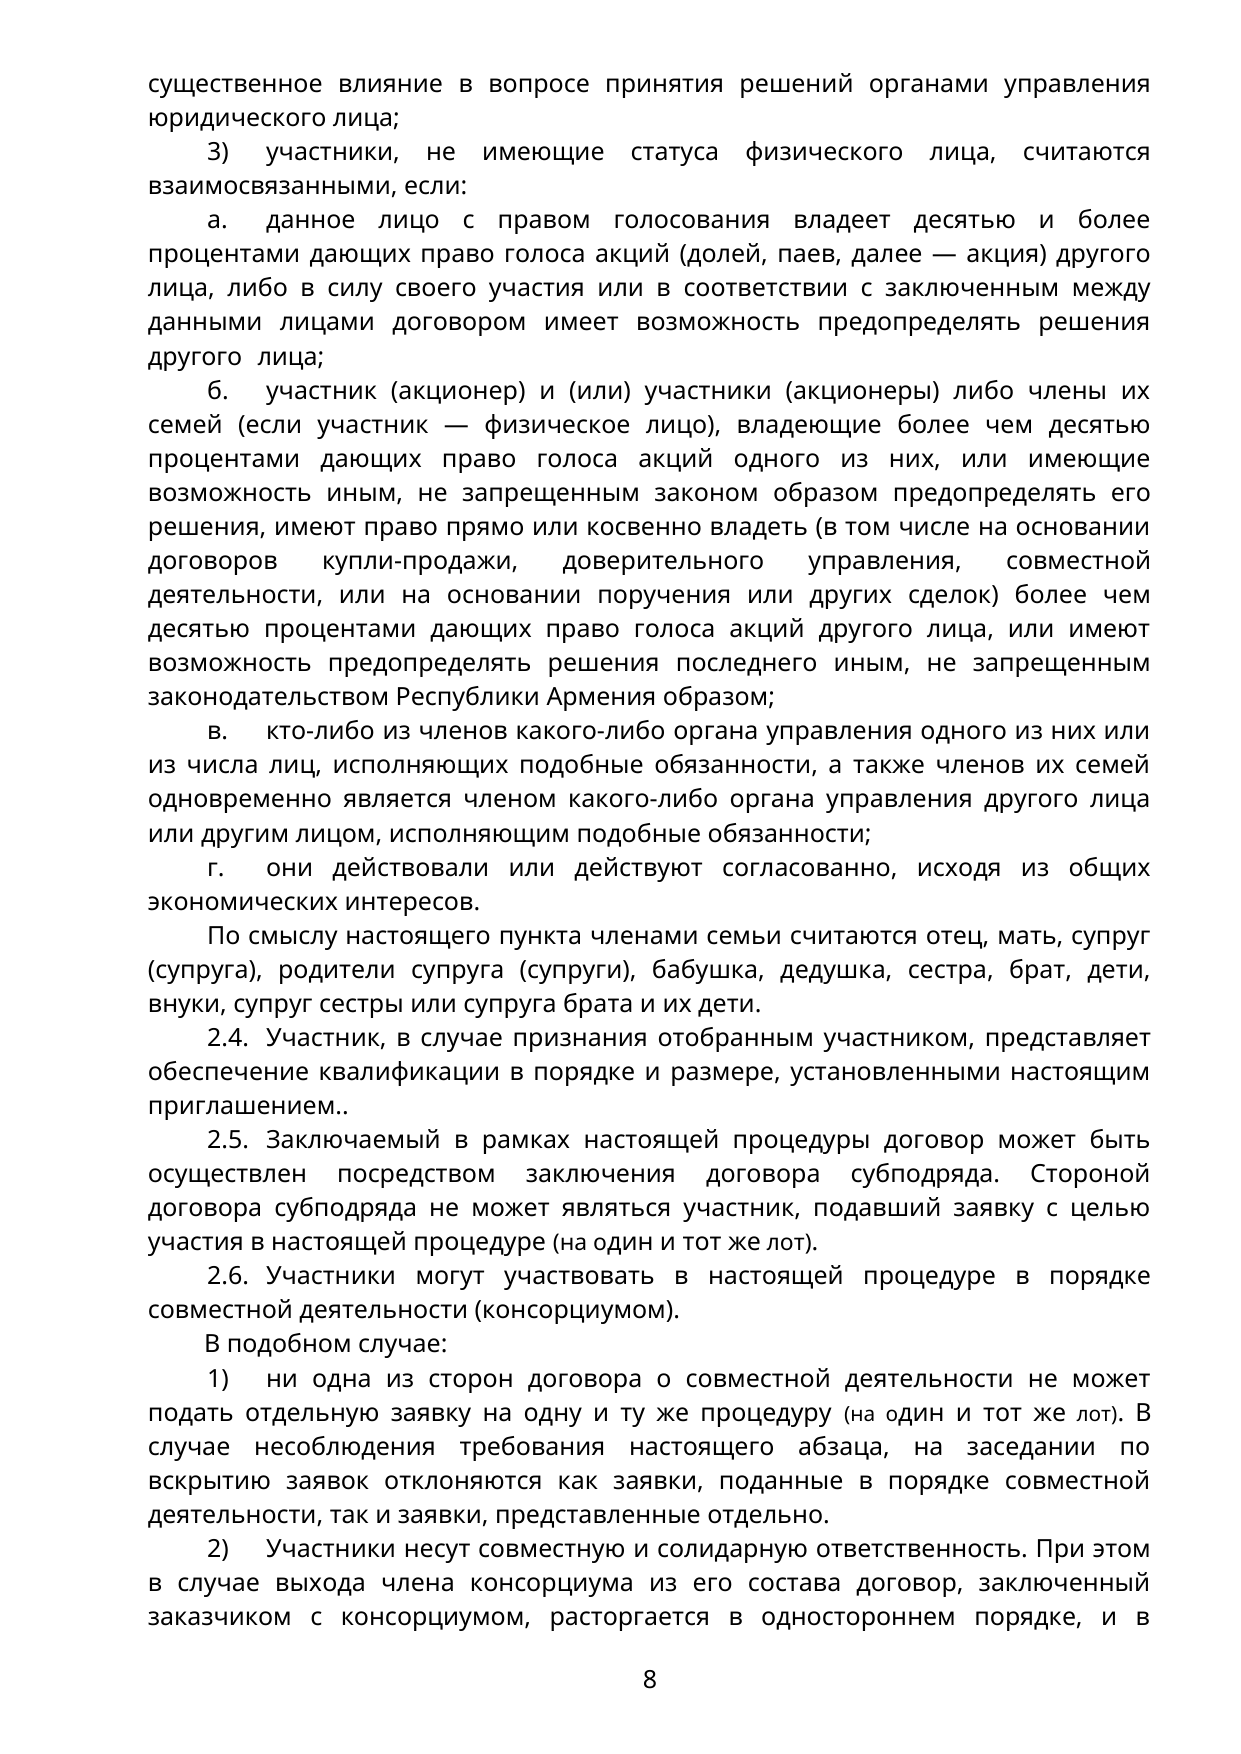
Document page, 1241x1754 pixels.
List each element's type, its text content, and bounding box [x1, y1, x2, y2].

text 2.6. Участники могут участвовать в настоящей процедуре в порядке совместной деятельности (консорциумом). [148, 1258, 1152, 1326]
text 3) участники, не имеющие статуса физического лица, считаются взаимосвязанными, если: [148, 134, 1152, 202]
text В подобном случае: [148, 1326, 1152, 1360]
text По смыслу настоящего пункта членами семьи считаются отец, мать, супруг (супруга), родители супруга (супруги), бабушка, дедушка, сестра, брат, дети, внуки, супруг сестры или супруга брата и их дети. [148, 917, 1152, 1019]
text г. они действовали или действуют согласованно, исходя из общих экономических интересов. [148, 849, 1152, 917]
text а. данное лицо с правом голосования владеет десятью и более процентами дающих право голоса акций (долей, паев, далее — акция) другого лица, либо в силу своего участия или в соответствии с заключенным между данными лицами договором имеет возможность предопределять решения другого лица; [148, 202, 1152, 372]
text 2.4. Участник, в случае признания отобранным участником, представляет обеспечение квалификации в порядке и размере, установленными настоящим приглашением.. [148, 1019, 1152, 1122]
text в. кто-либо из членов какого-либо органа управления одного из них или из числа лиц, исполняющих подобные обязанности, а также членов их семей одновременно является членом какого-либо органа управления другого лица или другим лицом, исполняющим подобные обязанности; [148, 713, 1152, 849]
text 2.5. Заключаемый в рамках настоящей процедуры договор может быть осуществлен посредством заключения договора субподряда. Стороной договора субподряда не может являться участник, подавший заявку с целью участия в настоящей процедуре (на один и тот же лот). [148, 1122, 1152, 1258]
text 1) ни одна из сторон договора о совместной деятельности не может подать отдельную заявку на одну и ту же процедуру (на один и тот же лот). В случае несоблюдения требования настоящего абзаца, на заседании по вскрытию заявок отклоняются как заявки, поданные в порядке совместной деятельности, так и заявки, представленные отдельно. [148, 1360, 1152, 1531]
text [148, 1531, 1152, 1633]
text б. участник (акционер) и (или) участники (акционеры) либо члены их семей (если участник — физическое лицо), владеющие более чем десятью процентами дающих право голоса акций одного из них, или имеющие возможность иным, не запрещенным законом образом предопределять его решения, имеют право прямо или косвенно владеть (в том числе на основании договоров купли-продажи, доверительного управления, совместной деятельности, или на основании поручения или других сделок) более чем десятью процентами дающих право голоса акций другого лица, или имеют возможность предопределять решения последнего иным, не запрещенным законодательством Республики Армения образом; [148, 372, 1152, 713]
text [148, 66, 1152, 134]
